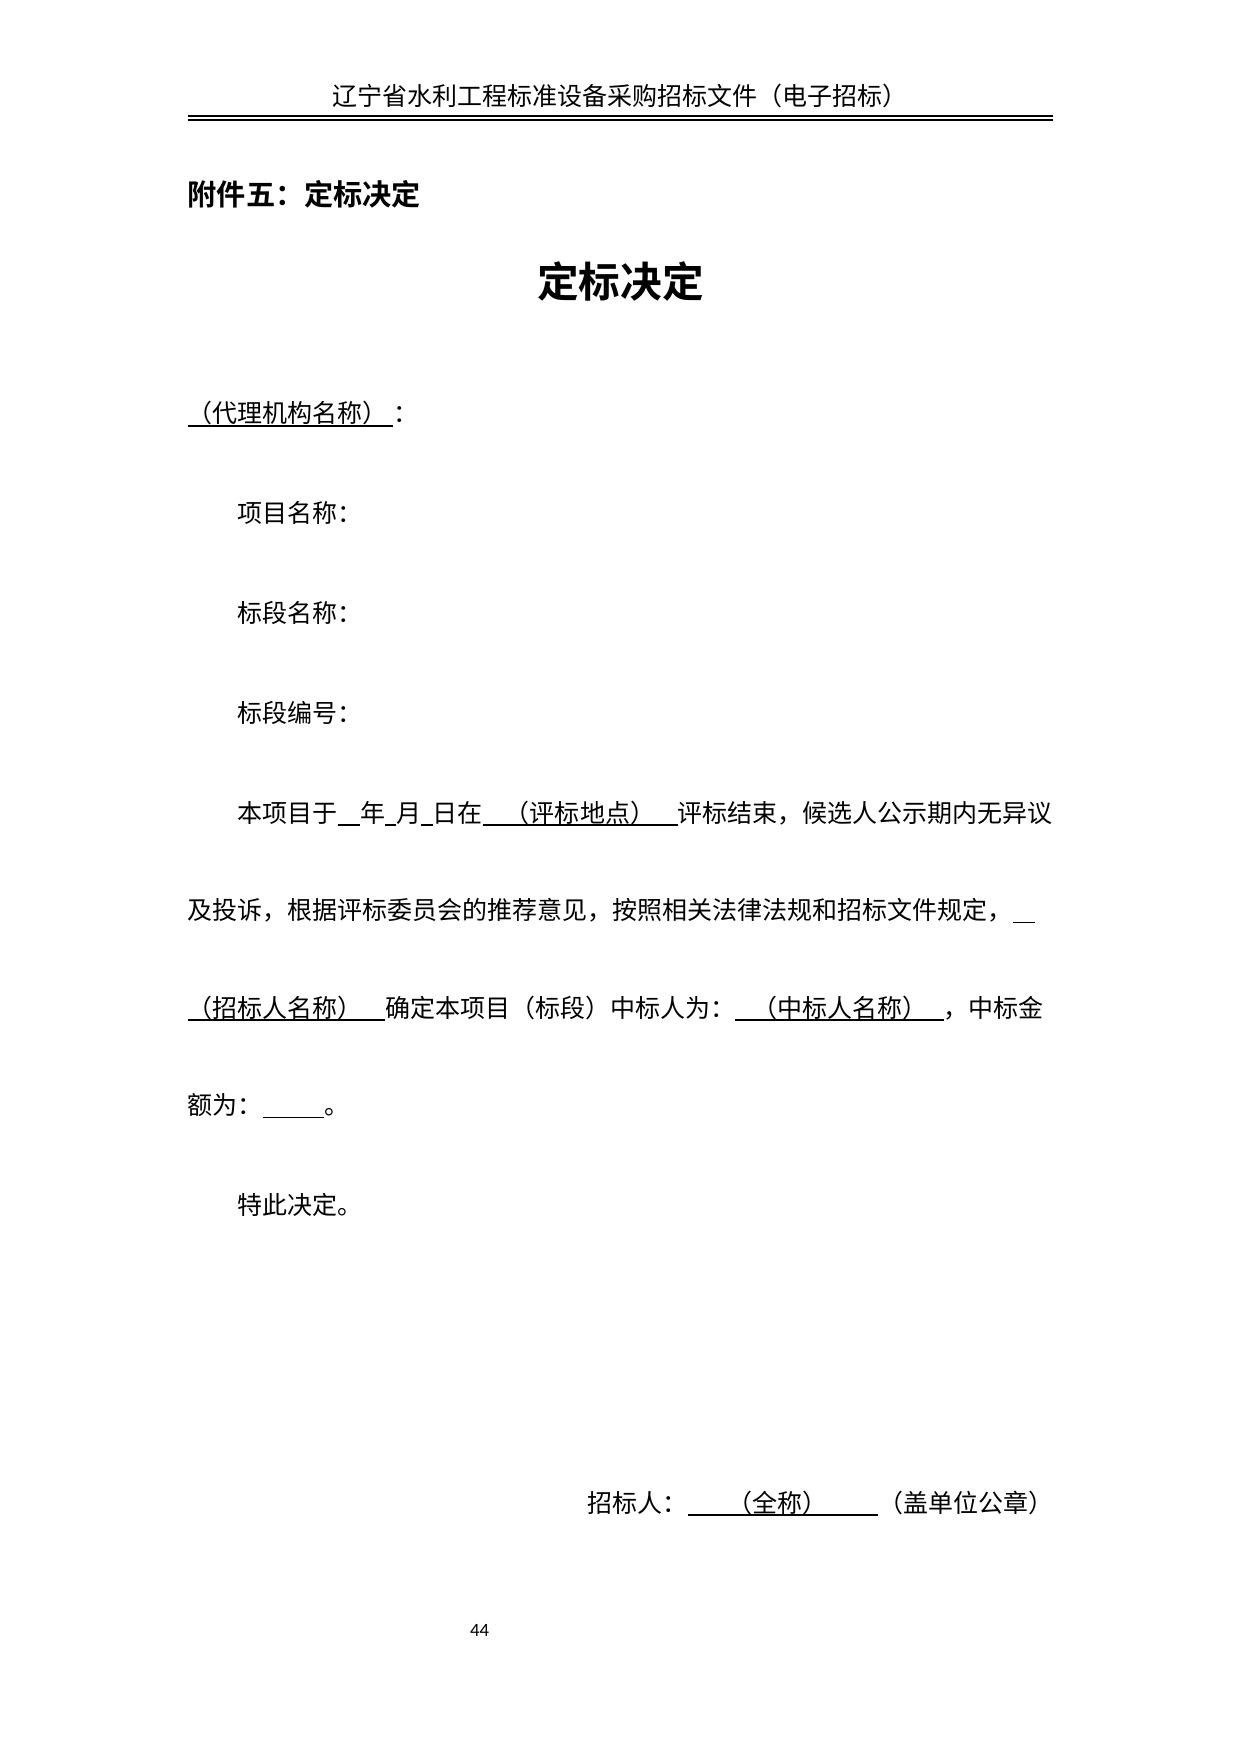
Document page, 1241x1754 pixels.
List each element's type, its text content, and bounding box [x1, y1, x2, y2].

text 标段编号： [187, 679, 1053, 744]
text 本项目于 年 月 日在 （评标地点） 评标结束，候选人公示期内无异议及投诉，根据评标委员会的推荐意见，按照相关法律法规和招标文件规定， （招标人名称） 确定本项目（标段）中标人为： （中标人名称） ，中标金额为： 。 [187, 779, 1053, 1136]
text 项目名称： [187, 479, 1053, 544]
text 招标人： （全称） （盖单位公章） [187, 1469, 1053, 1534]
text （代理机构名称） ： [187, 379, 1053, 444]
text 定标决定 [187, 246, 1053, 311]
text 标段名称： [187, 579, 1053, 644]
text 特此决定。 [187, 1171, 1053, 1236]
text 附件五：定标决定 [187, 162, 1053, 227]
